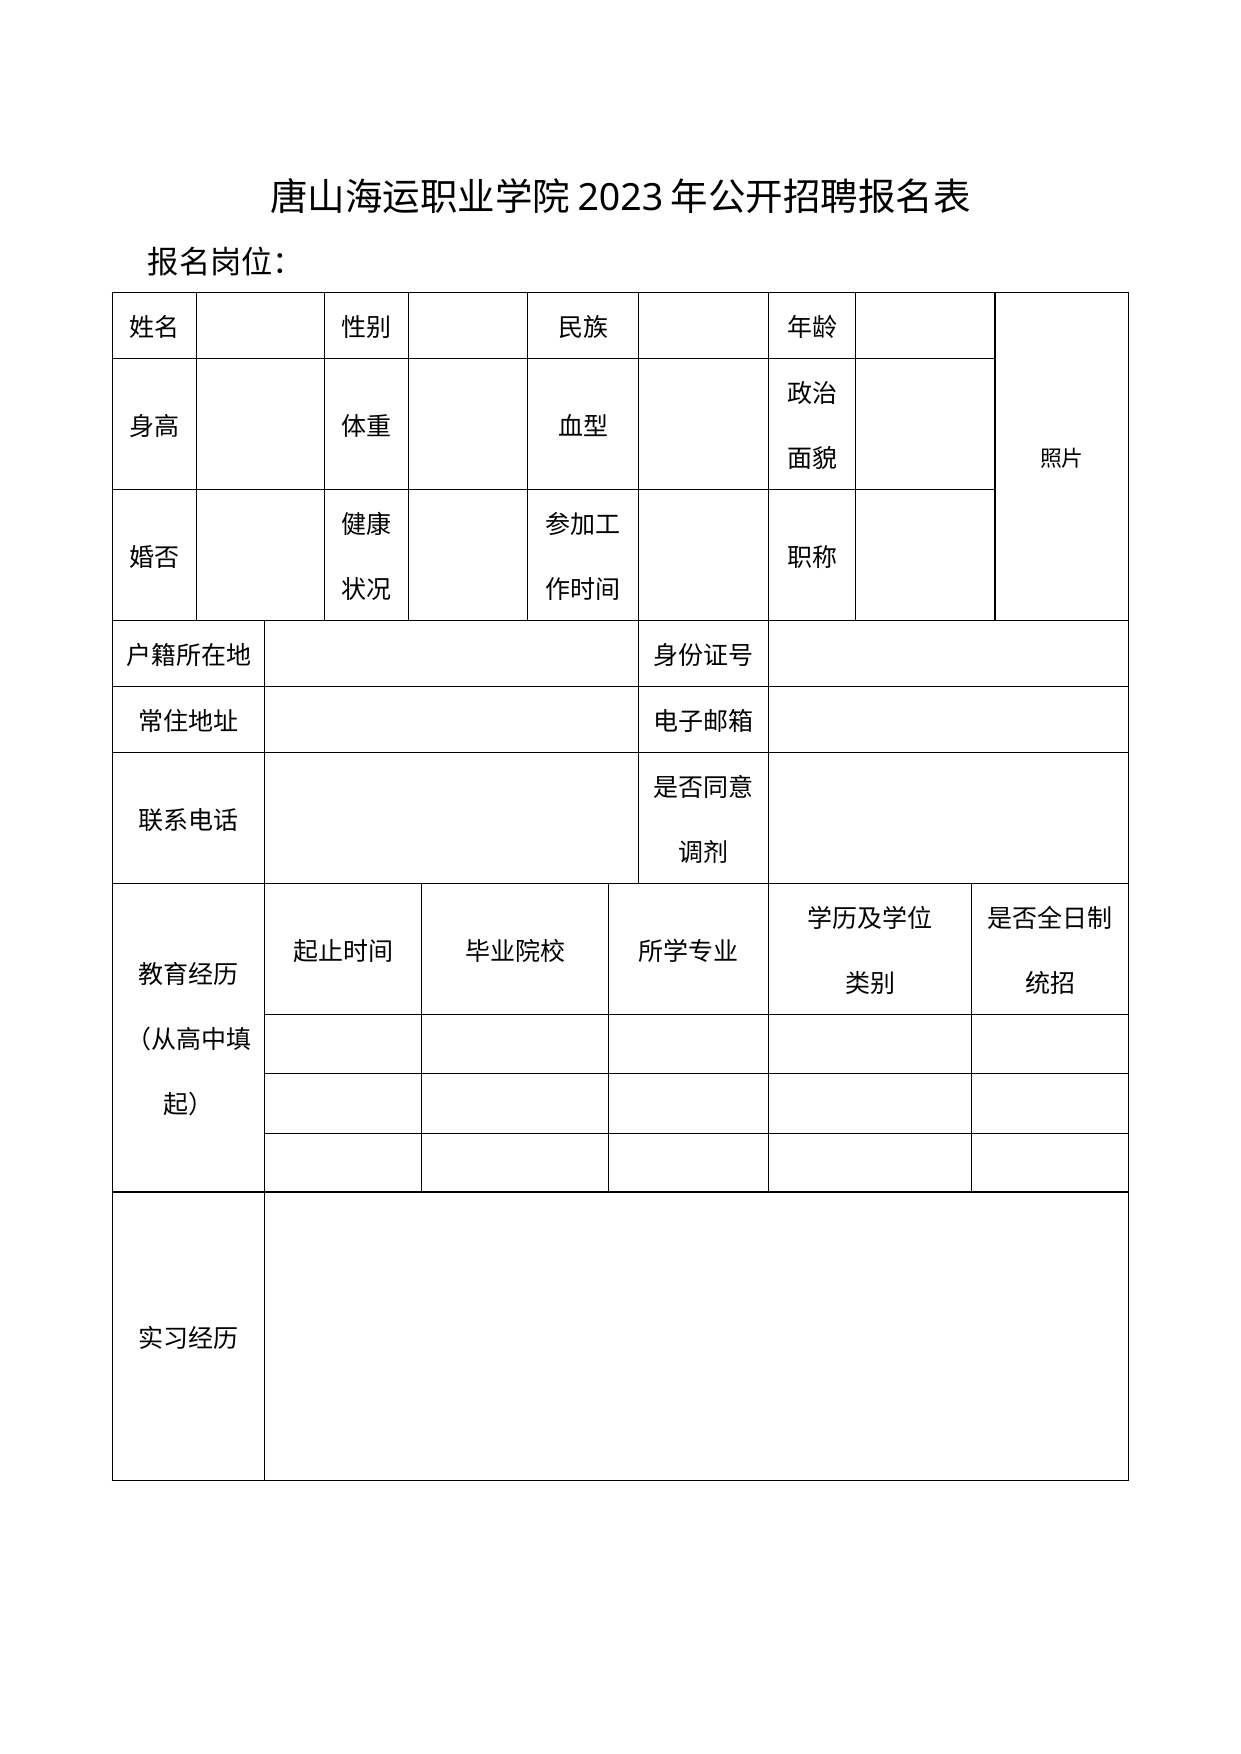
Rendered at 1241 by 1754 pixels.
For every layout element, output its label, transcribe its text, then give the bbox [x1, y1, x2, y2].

table_header [856, 293, 994, 358]
table_cell 健康 状况 [325, 490, 408, 620]
table_cell [265, 1015, 421, 1073]
table_cell [769, 1015, 971, 1073]
table_cell [197, 490, 324, 620]
table_cell [265, 687, 638, 752]
text 唐山海运职业学院2023年公开招聘报名表 [148, 162, 1093, 227]
table_header [639, 293, 768, 358]
table_cell 教育经历 （从高中填起） [113, 884, 264, 1191]
table_cell 所学专业 [609, 884, 768, 1014]
table_header 年龄 [769, 293, 855, 358]
table_cell [972, 1015, 1128, 1073]
table_cell [639, 490, 768, 620]
table_cell [422, 1015, 608, 1073]
table_cell 是否全日制统招 [972, 884, 1128, 1014]
table_cell 学历及学位 类别 [769, 884, 971, 1014]
table_cell 血型 [528, 359, 638, 489]
table_cell [769, 1134, 971, 1191]
table_header 性别 [325, 293, 408, 358]
table_cell [265, 1193, 1128, 1480]
table_cell [769, 1074, 971, 1132]
table_cell [769, 687, 1128, 752]
table_cell [422, 1074, 608, 1132]
table_cell 联系电话 [113, 753, 264, 883]
text 报名岗位： [148, 227, 1093, 292]
table_cell [197, 359, 324, 489]
table_header 照片 [996, 293, 1128, 620]
table_cell [609, 1134, 768, 1191]
table_cell 户籍所在地 [113, 621, 264, 686]
table_cell 体重 [325, 359, 408, 489]
table_cell 政治 面貌 [769, 359, 855, 489]
table_cell 常住地址 [113, 687, 264, 752]
table_cell 参加工作时间 [528, 490, 638, 620]
table_cell [409, 490, 527, 620]
table_cell 身高 [113, 359, 196, 489]
table_cell 婚否 [113, 490, 196, 620]
table_cell 电子邮箱 [639, 687, 768, 752]
table_cell [265, 1074, 421, 1132]
table_cell 起止时间 [265, 884, 421, 1014]
table_cell [856, 490, 994, 620]
table_cell 职称 [769, 490, 855, 620]
table_cell [639, 359, 768, 489]
table_cell [609, 1074, 768, 1132]
table_cell 毕业院校 [422, 884, 608, 1014]
table_cell [856, 359, 994, 489]
table_cell 实习经历 [113, 1193, 264, 1480]
table_cell [265, 1134, 421, 1191]
table_cell [769, 621, 1128, 686]
table_header 民族 [528, 293, 638, 358]
table_header [409, 293, 527, 358]
table_cell [422, 1134, 608, 1191]
table_cell [609, 1015, 768, 1073]
table_cell [409, 359, 527, 489]
table_cell [265, 621, 638, 686]
table_cell [265, 753, 638, 883]
table_cell [769, 753, 1128, 883]
table_cell [972, 1134, 1128, 1191]
table_header [197, 293, 324, 358]
table_header 姓名 [113, 293, 196, 358]
table_cell 是否同意调剂 [639, 753, 768, 883]
table_cell 身份证号 [639, 621, 768, 686]
table_cell [972, 1074, 1128, 1132]
